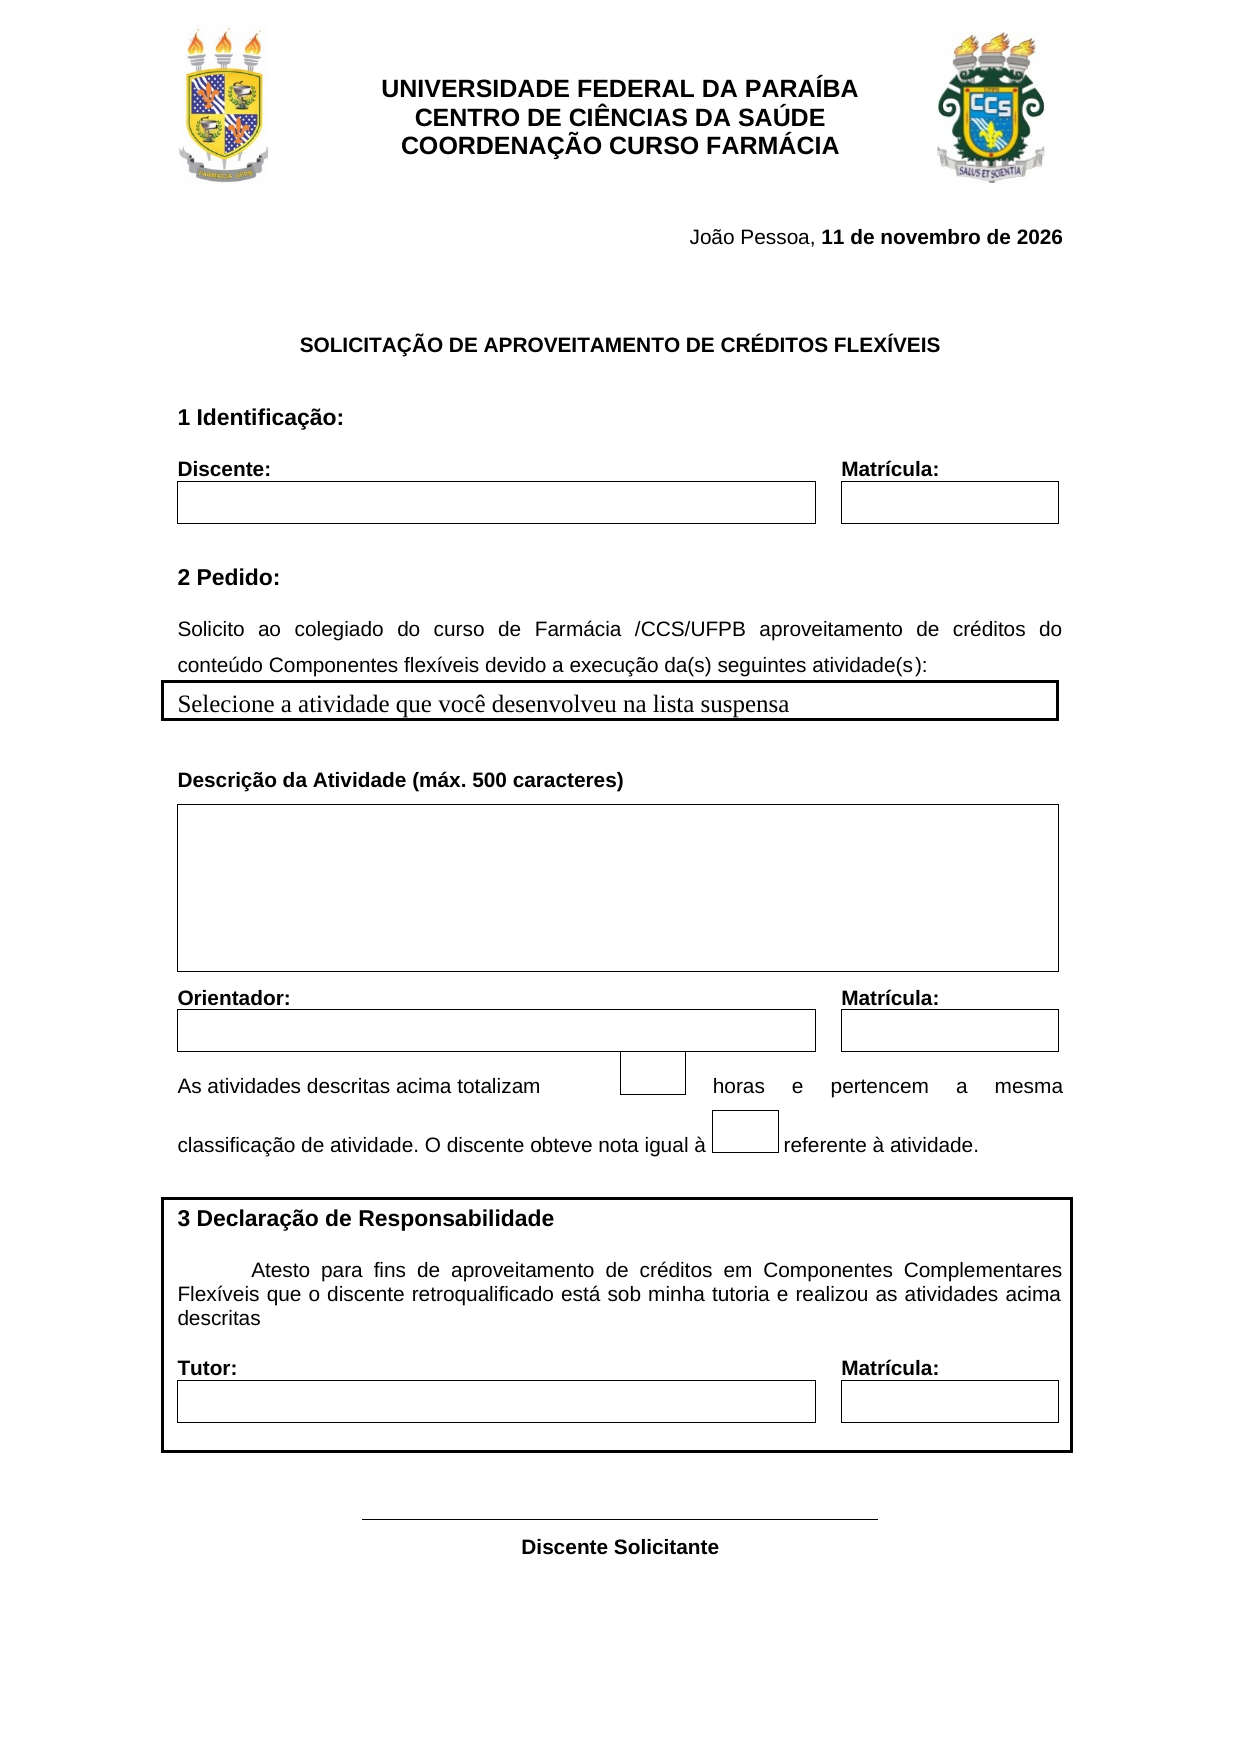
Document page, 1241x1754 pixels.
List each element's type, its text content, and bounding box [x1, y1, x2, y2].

text Solicito ao colegiado do curso de Farmácia /CCS/UFPB aproveitamento de créditos do conteúdo Componentes flexíveis devido a execução da(s) seguintes atividade(s ): [177, 617, 1063, 677]
text 2 Pedido: [177, 564, 1063, 590]
text As atividades descritas acima totalizam horas e pertencem a mesma classificação de atividade. O discente obteve nota igual à referente à atividade. [177, 1052, 1063, 1157]
text 1 Identificação: [177, 404, 1063, 431]
text 3 Declaração de Responsabilidade [177, 1205, 1063, 1231]
text Orientador: Matrícula: [177, 985, 1063, 1009]
text Discente: Matrícula: [177, 457, 1063, 481]
text João , 27 de fevereiro de 2018 [398, 225, 1063, 249]
picture [177, 25, 268, 182]
text Tutor: Matrícula: [177, 1356, 1063, 1380]
list Descrição da Atividade (máx. 500 caracteres) [177, 768, 1063, 792]
text Discente Solicitante [177, 1534, 1063, 1558]
text Atesto para fins de aproveitamento de créditos em Componentes Complementares Flexíveis que o discente retroqualificado está sob minha tutoria e realizou as atividades acima descritas [177, 1257, 1063, 1329]
picture [935, 32, 1044, 180]
text SOLICITAÇÃO DE APROVEITAMENTO DE CRÉDITOS FLEXÍVEIS [177, 332, 1063, 356]
